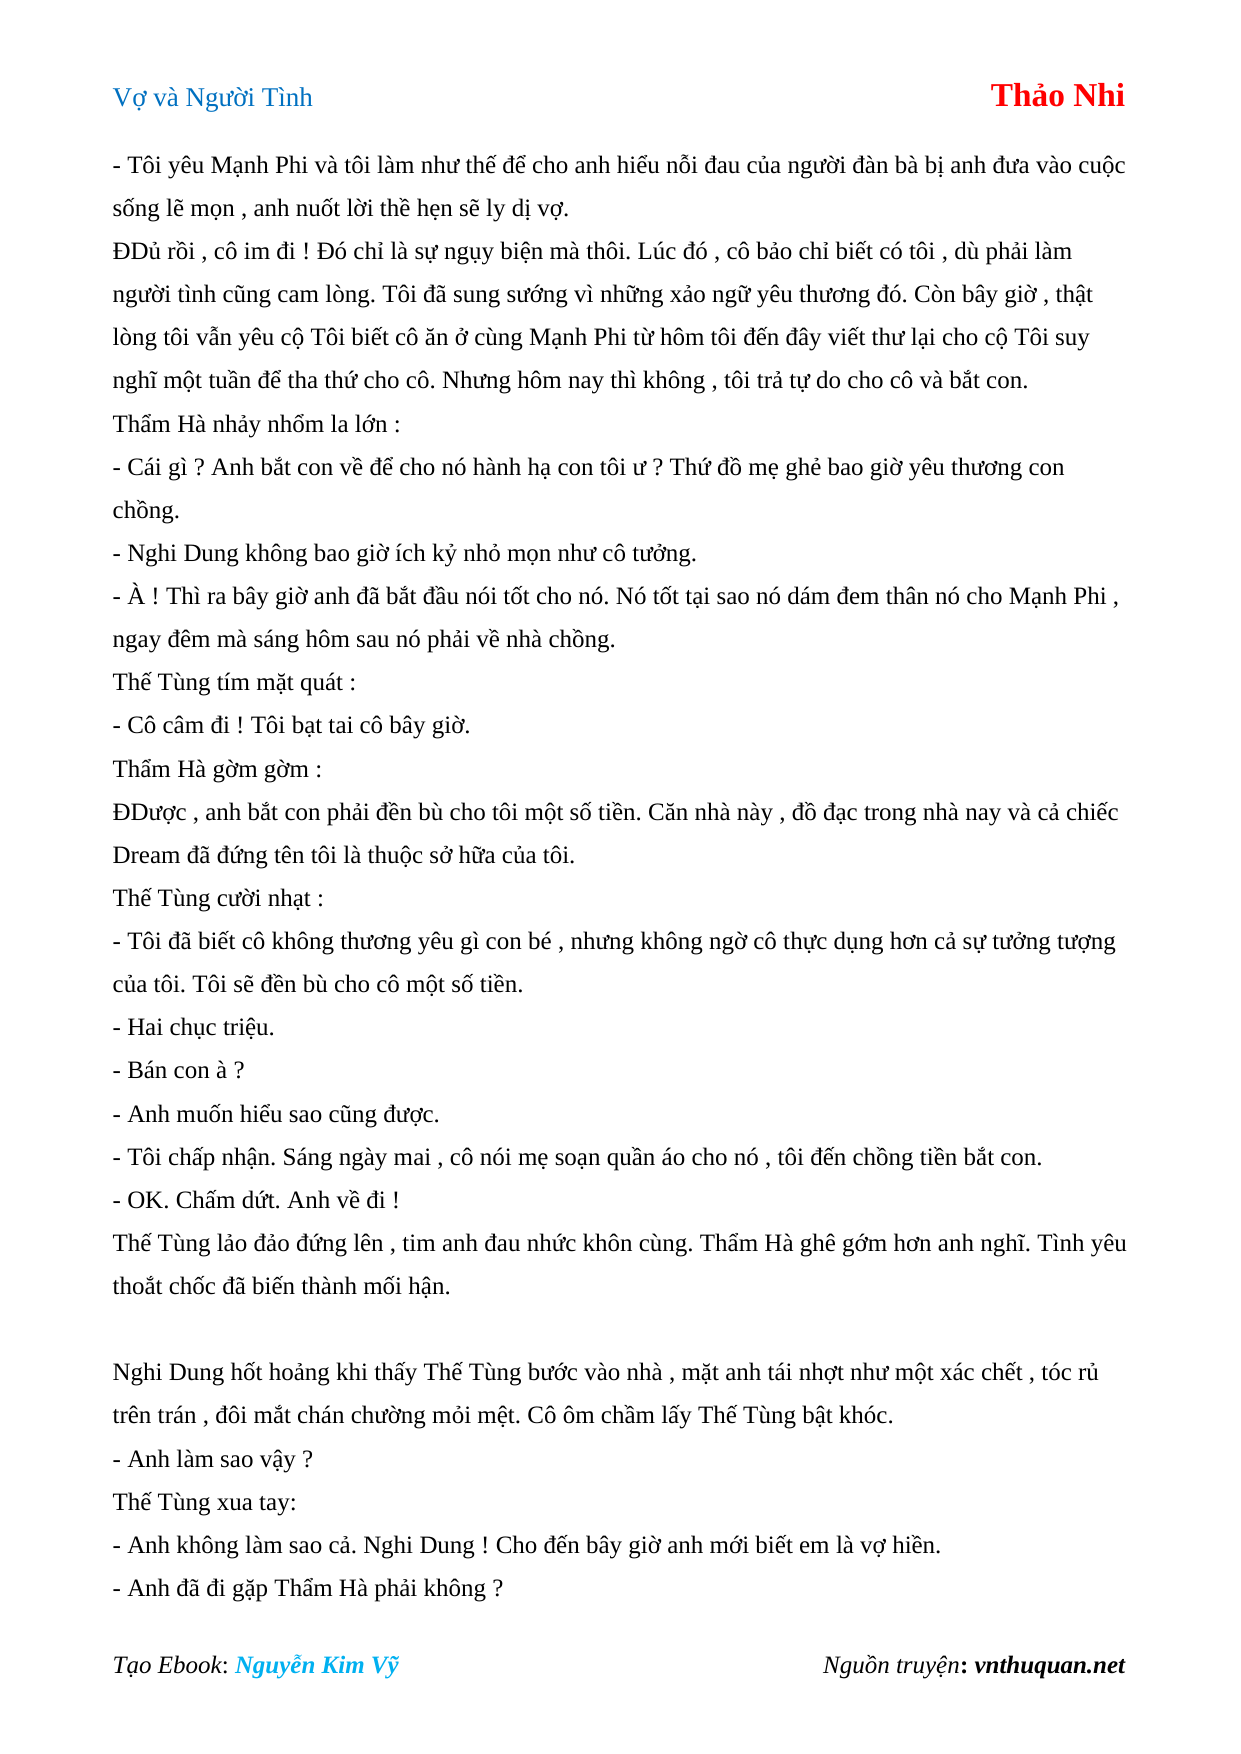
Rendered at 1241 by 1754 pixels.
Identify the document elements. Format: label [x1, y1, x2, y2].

text [112, 150, 1128, 1602]
